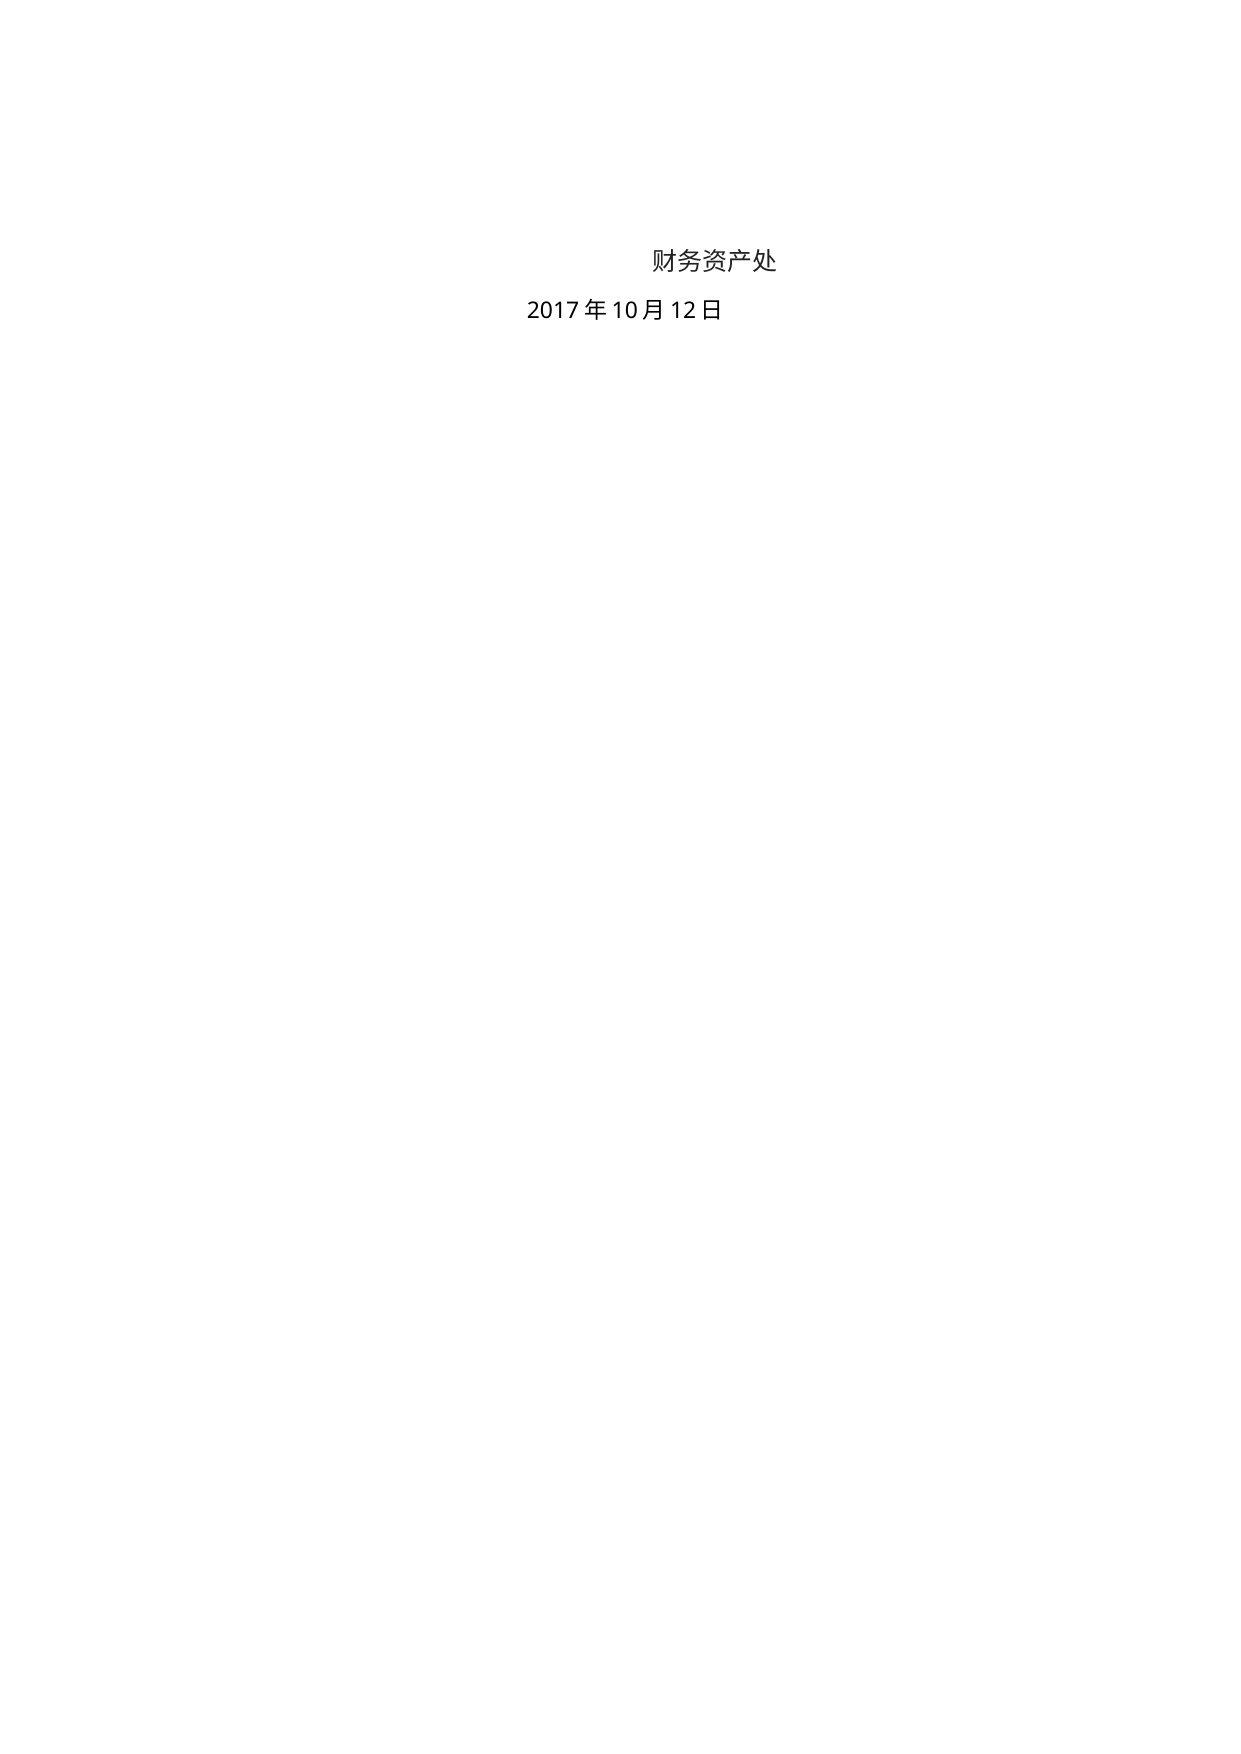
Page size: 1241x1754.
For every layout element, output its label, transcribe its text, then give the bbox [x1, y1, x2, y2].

text 财务资产处 [187, 227, 1053, 292]
text 2017年10月12日 [187, 292, 1053, 325]
